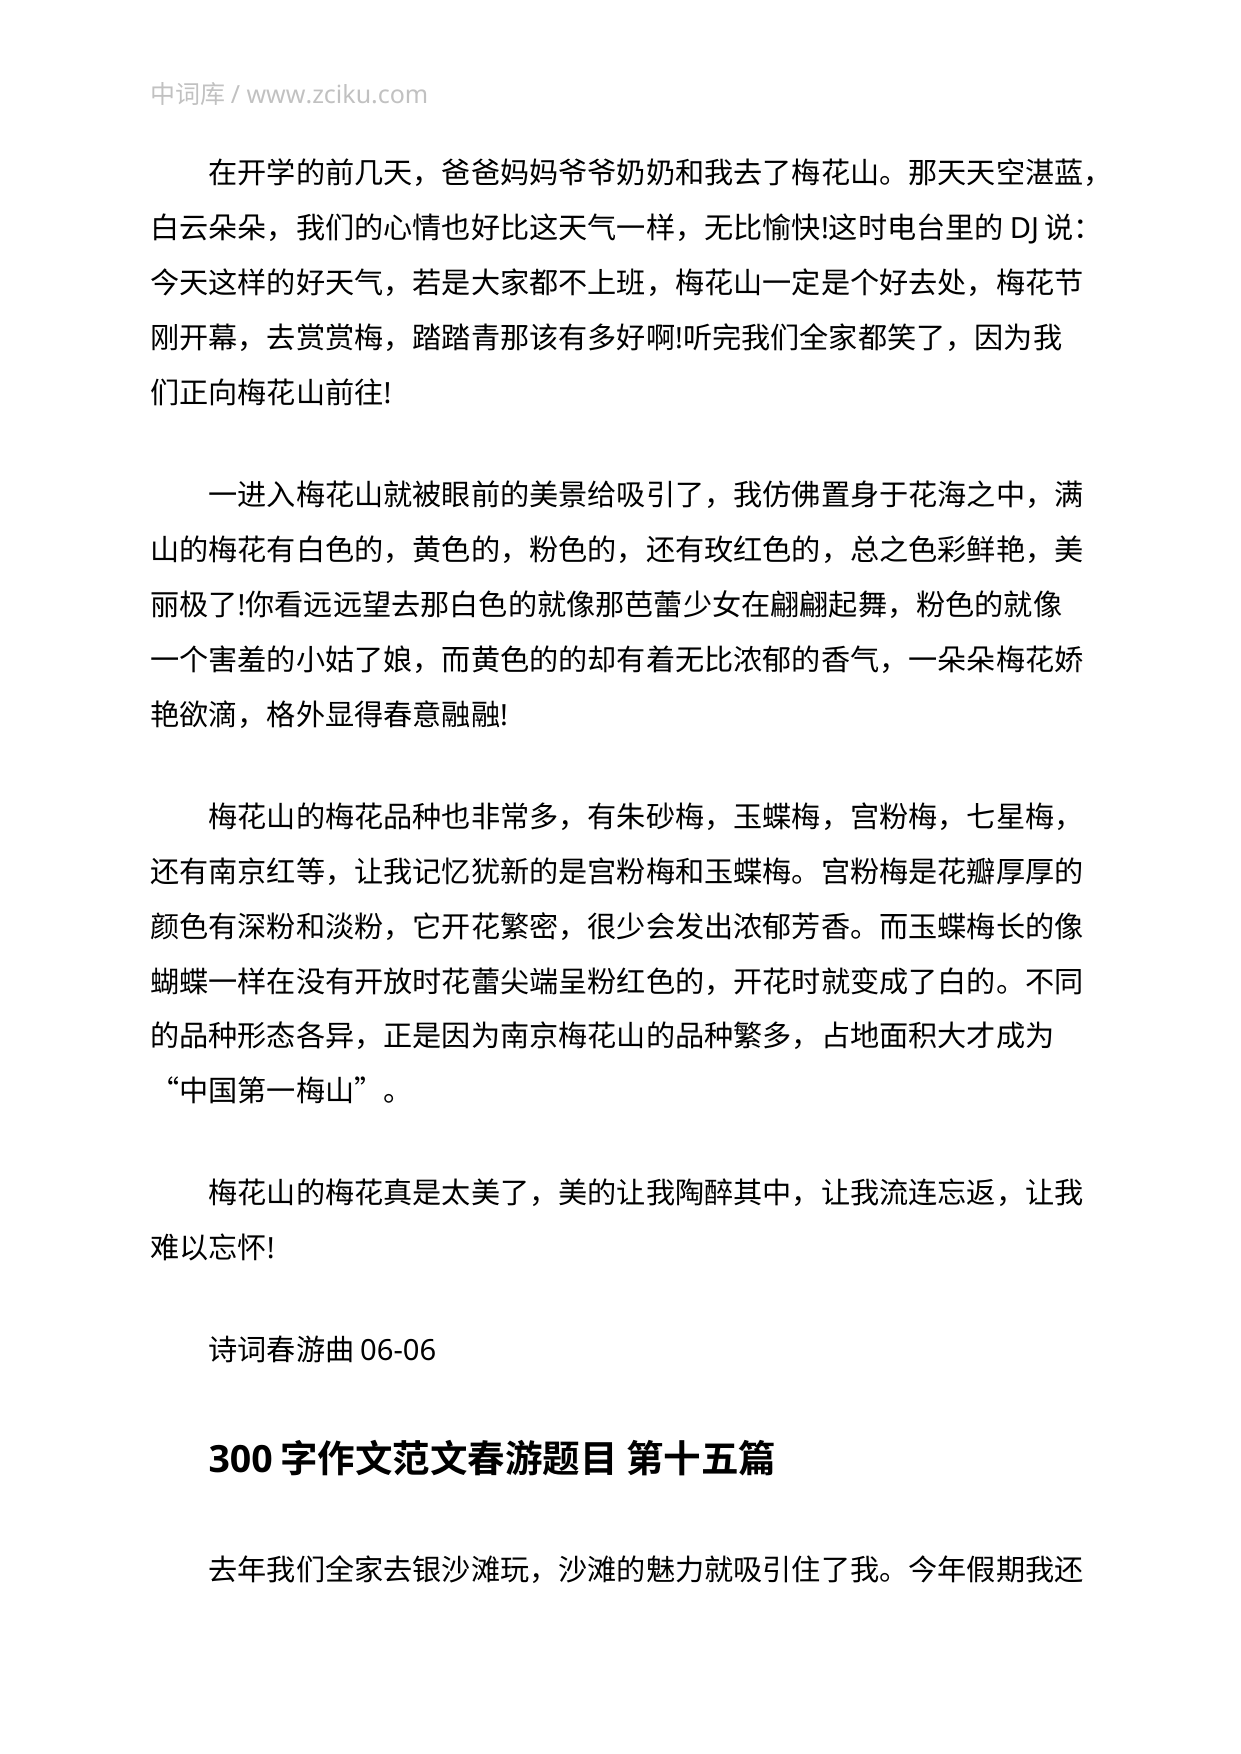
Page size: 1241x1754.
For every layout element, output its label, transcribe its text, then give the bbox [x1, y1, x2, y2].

text 梅花山的梅花品种也非常多，有朱砂梅，玉蝶梅，宫粉梅，七星梅，还有南京红等，让我记忆犹新的是宫粉梅和玉蝶梅。宫粉梅是花瓣厚厚的颜色有深粉和淡粉，它开花繁密，很少会发出浓郁芳香。而玉蝶梅长的像蝴蝶一样在没有开放时花蕾尖端呈粉红色的，开花时就变成了白的。不同的品种形态各异，正是因为南京梅花山的品种繁多，占地面积大才成为“中国第一梅山”。 [150, 793, 1090, 1110]
text 在开学的前几天，爸爸妈妈爷爷奶奶和我去了梅花山。那天天空湛蓝，白云朵朵，我们的心情也好比这天气一样，无比愉快!这时电台里的DJ说：今天这样的好天气，若是大家都不上班，梅花山一定是个好去处，梅花节刚开幕，去赏赏梅，踏踏青那该有多好啊!听完我们全家都笑了，因为我们正向梅花山前往! [150, 150, 1090, 412]
text 300字作文范文春游题目 第十五篇 [150, 1428, 1090, 1483]
text 梅花山的梅花真是太美了，美的让我陶醉其中，让我流连忘返，让我难以忘怀! [150, 1170, 1090, 1267]
text 一进入梅花山就被眼前的美景给吸引了，我仿佛置身于花海之中，满山的梅花有白色的，黄色的，粉色的，还有玫红色的，总之色彩鲜艳，美丽极了!你看远远望去那白色的就像那芭蕾少女在翩翩起舞，粉色的就像一个害羞的小姑了娘，而黄色的的却有着无比浓郁的香气，一朵朵梅花娇艳欲滴，格外显得春意融融! [150, 472, 1090, 734]
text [150, 1546, 1090, 1588]
text 诗词春游曲06-06 [150, 1327, 1090, 1369]
